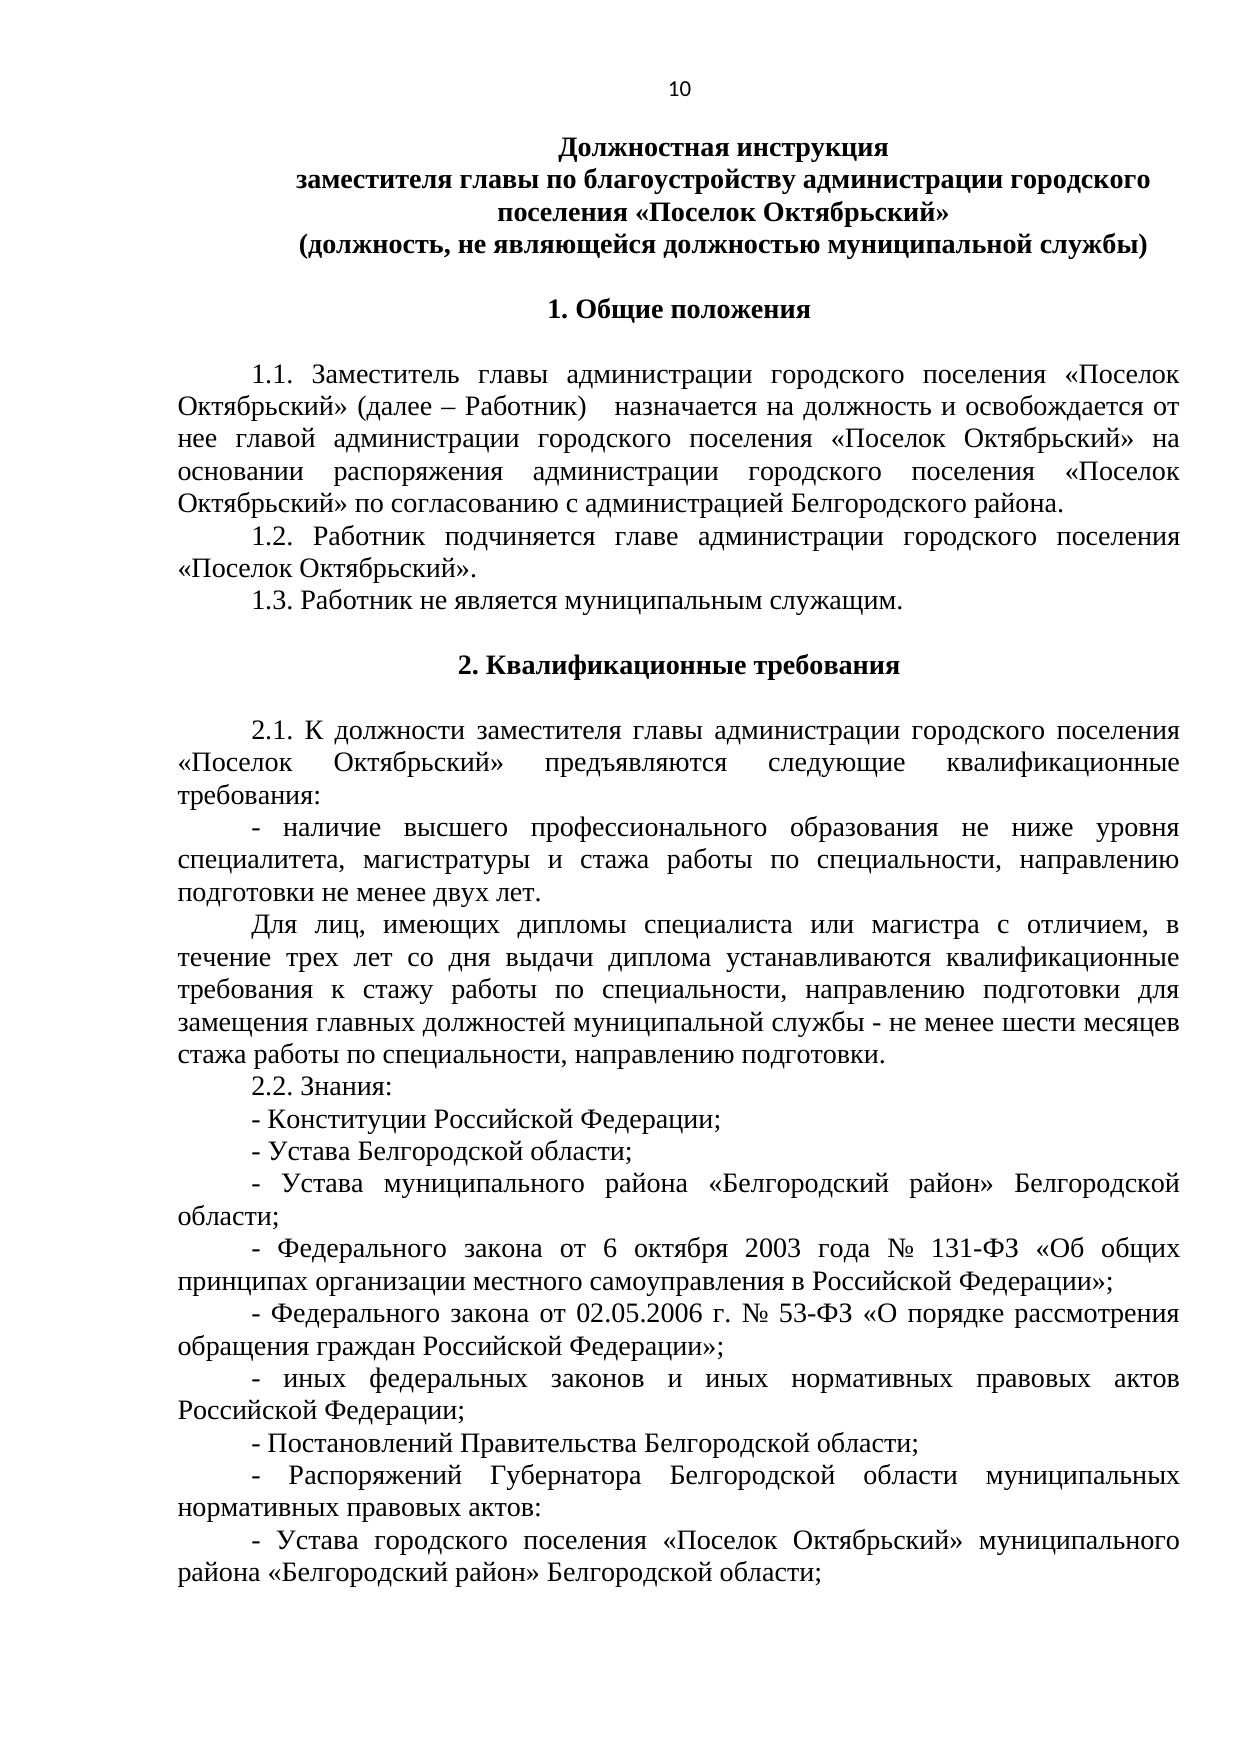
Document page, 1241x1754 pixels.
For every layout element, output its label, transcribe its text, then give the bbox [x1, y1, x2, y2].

text 2.2. Знания: [177, 1069, 1181, 1102]
text 1.2. Работник подчиняется главе администрации городского поселения «Поселок Октябрьский». [177, 519, 1181, 583]
text 1. Общие положения [177, 292, 1181, 324]
text 1.3. Работник не является муниципальным служащим. [177, 583, 1181, 616]
text Для лиц, имеющих дипломы специалиста или магистра с отличием, в течение трех лет со дня выдачи диплома устанавливаются квалификационные требования к стажу работы по специальности, направлению подготовки для замещения главных должностей муниципальной службы - не менее шести месяцев стажа работы по специальности, направлению подготовки. [177, 907, 1181, 1069]
text 1.1. Заместитель главы администрации городского поселения «Поселок Октябрьский» (далее – Работник) назначается на должность и освобождается от нее главой администрации городского поселения «Поселок Октябрьский» на основании распоряжения администрации городского поселения «Поселок Октябрьский» по согласованию с администрацией Белгородского района. [177, 357, 1181, 519]
text - Федерального закона от 6 октября 2003 года № 131-ФЗ «Об общих принципах организации местного самоуправления в Российской Федерации»; [177, 1231, 1181, 1296]
text Должностная инструкция [266, 130, 1181, 162]
text (должность, не являющейся должностью муниципальной службы) [266, 227, 1181, 259]
text заместителя главы по благоустройству администрации городского поселения «Поселок Октябрьский» [266, 162, 1181, 227]
text - Конституции Российской Федерации; [251, 1102, 1181, 1134]
text 2. Квалификационные требования [177, 648, 1181, 681]
text - Устава муниципального района «Белгородский район» Белгородской области; [177, 1167, 1181, 1231]
text - Федерального закона от 02.05.2006 г. № 53-ФЗ «О порядке рассмотрения обращения граждан Российской Федерации»; [177, 1296, 1181, 1361]
text 2.1. К должности заместителя главы администрации городского поселения «Поселок Октябрьский» предъявляются следующие квалификационные требования: [177, 713, 1181, 810]
text - Устава Белгородской области; [251, 1134, 1181, 1167]
text - наличие высшего профессионального образования не ниже уровня специалитета, магистратуры и стажа работы по специальности, направлению подготовки не менее двух лет. [177, 810, 1181, 907]
text - Распоряжений Губернатора Белгородской области муниципальных нормативных правовых актов: [177, 1458, 1181, 1523]
text - иных федеральных законов и иных нормативных правовых актов Российской Федерации; [177, 1361, 1181, 1426]
text - Постановлений Правительства Белгородской области; [251, 1426, 1181, 1458]
text - Устава городского поселения «Поселок Октябрьский» муниципального района «Белгородский район» Белгородской области; [177, 1523, 1181, 1588]
